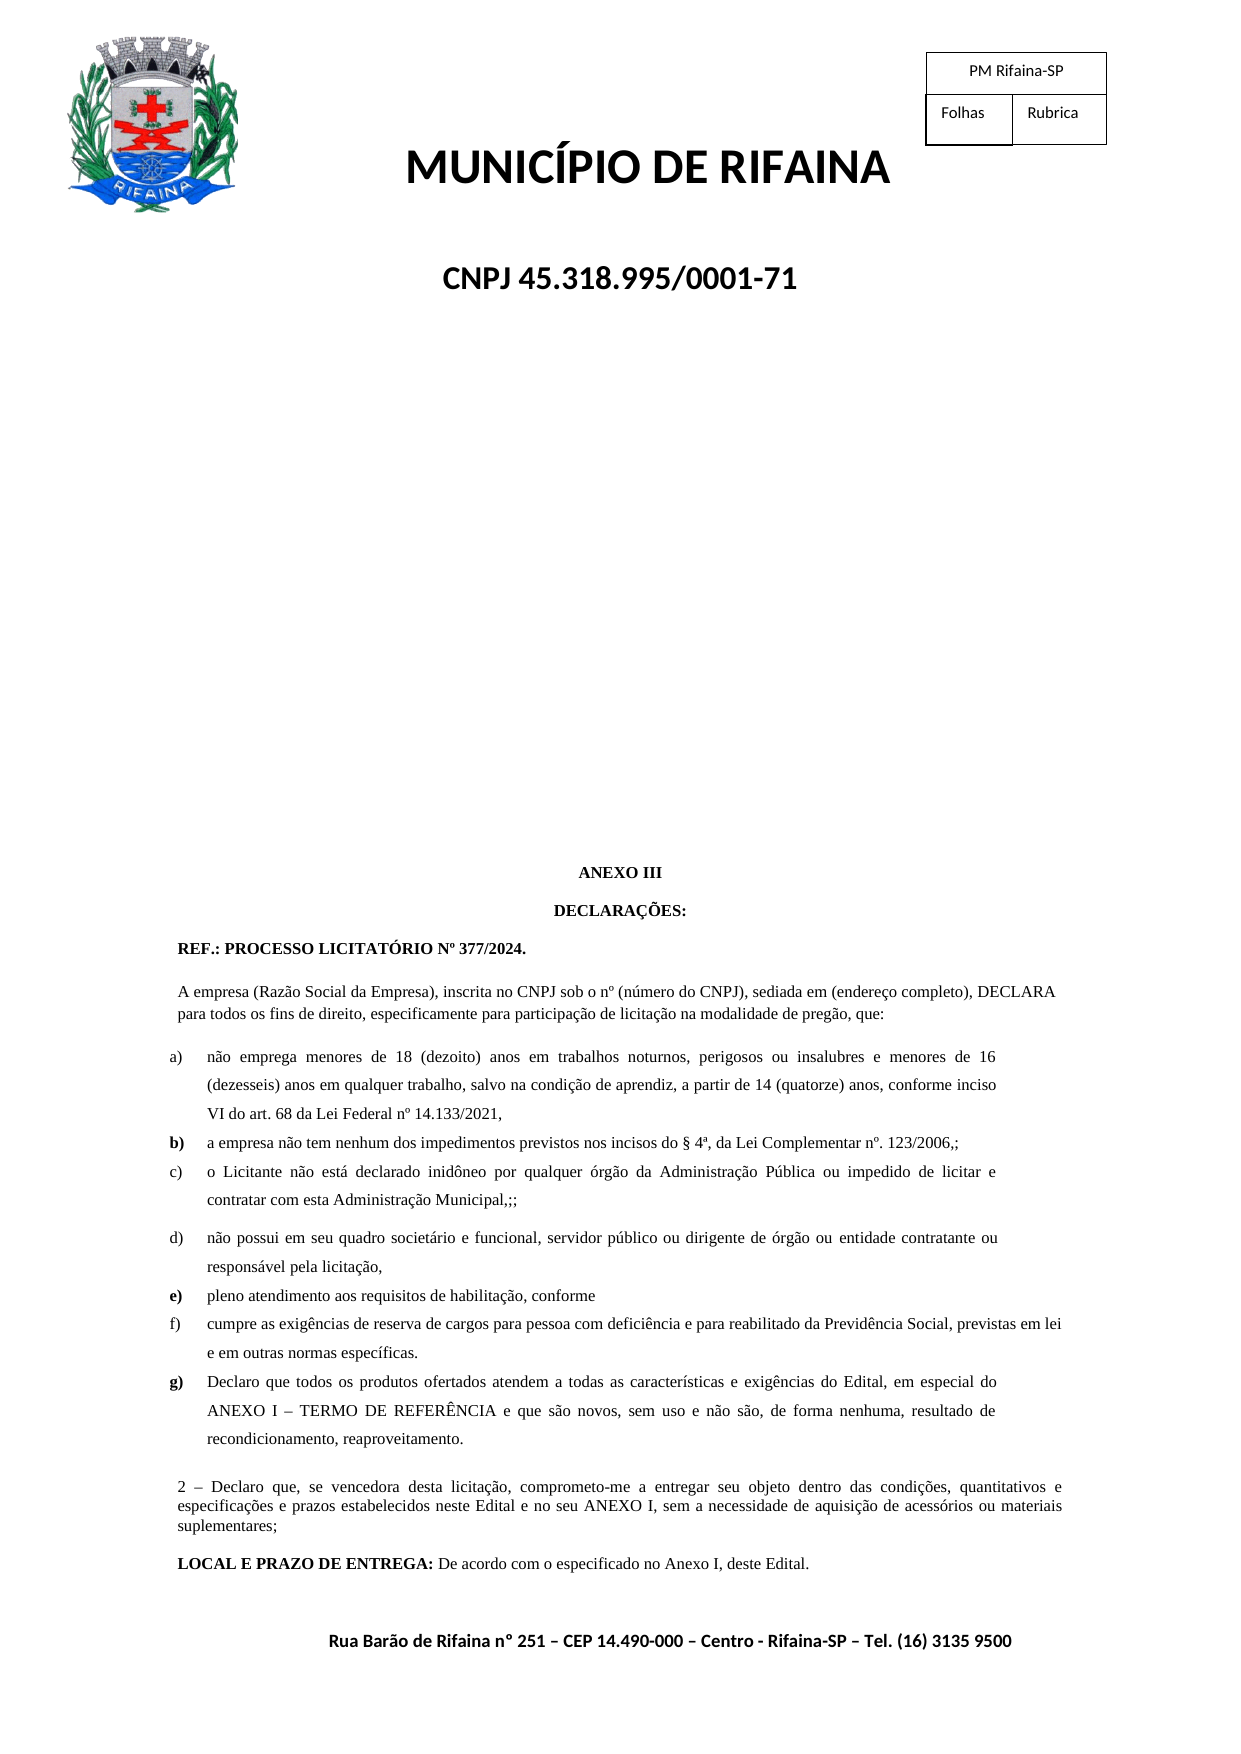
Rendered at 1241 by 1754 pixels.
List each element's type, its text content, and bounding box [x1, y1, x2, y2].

list não possui em seu quadro societário e funcional, servidor público ou dirigente de órgão ou entidade contratante ou responsável pela licitação, [169, 1228, 998, 1276]
text A empresa (Razão Social da Empresa), inscrita no CNPJ sob o nº (número do CNPJ), sediada em (endereço completo), DECLARA para todos os fins de direito, especificamente para participação de licitação na modalidade de pregão, que: [177, 982, 1057, 1023]
text DECLARAÇÕES: [177, 901, 1063, 920]
text ANEXO III [177, 862, 1063, 882]
list não emprega menores de 18 (dezoito) anos em trabalhos noturnos, perigosos ou insalubres e menores de 16 (dezesseis) anos em qualquer trabalho, salvo na condição de aprendiz, a partir de 14 (quatorze) anos, conforme inciso VI do art. 68 da Lei Federal nº 14.133/2021, [169, 1046, 998, 1123]
text LOCAL E PRAZO DE ENTREGA: De acordo com o especificado no Anexo I, deste Edital. [177, 1554, 1063, 1573]
picture [66, 34, 238, 213]
text REF.: PROCESSO LICITATÓRIO Nº 377/2024. [177, 939, 1063, 958]
list o Licitante não está declarado inidôneo por qualquer órgão da Administração Pública ou impedido de licitar e contratar com esta Administração Municipal,;; [169, 1161, 998, 1209]
list Declaro que todos os produtos ofertados atendem a todas as características e exigências do Edital, em especial do ANEXO I – TERMO DE REFERÊNCIA e que são novos, sem uso e não são, de forma nenhuma, resultado de recondicionamento, reaproveitamento. [169, 1372, 998, 1448]
list a empresa não tem nenhum dos impedimentos previstos nos incisos do § 4ª, da Lei Complementar nº. 123/2006,; [169, 1133, 998, 1152]
list cumpre as exigências de reserva de cargos para pessoa com deficiência e para reabilitado da Previdência Social, previstas em lei e em outras normas específicas. [169, 1314, 1063, 1362]
list pleno atendimento aos requisitos de habilitação, conforme [169, 1285, 998, 1304]
text 2 – Declaro que, se vencedora desta licitação, comprometo-me a entregar seu objeto dentro das condições, quantitativos e especificações e prazos estabelecidos neste Edital e no seu ANEXO I, sem a necessidade de aquisição de acessórios ou materiais suplementares; [177, 1477, 1063, 1534]
